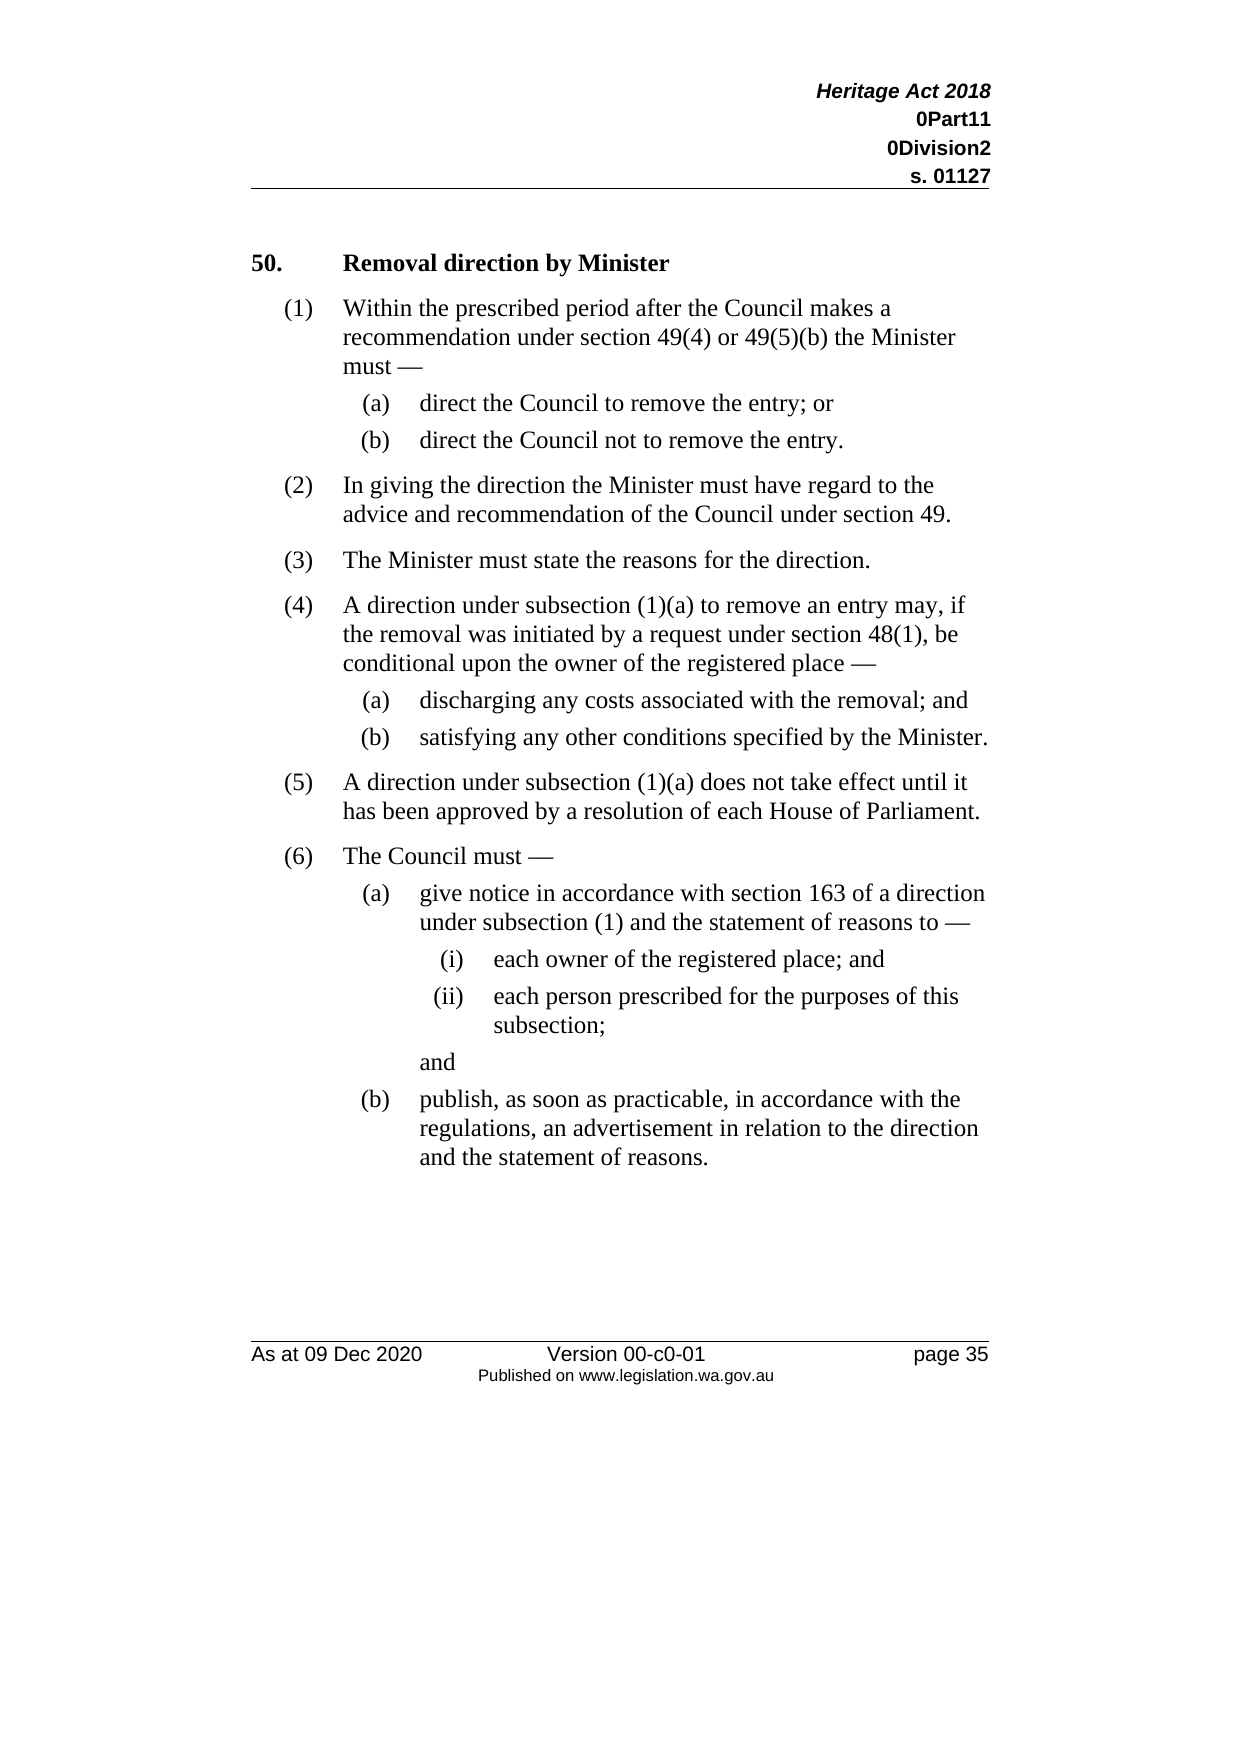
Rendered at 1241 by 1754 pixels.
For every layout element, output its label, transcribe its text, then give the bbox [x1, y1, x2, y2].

text (a) discharging any costs associated with the removal; and [251, 685, 989, 713]
text (b) direct the Council not to remove the entry. [251, 425, 989, 454]
text (i) each owner of the registered place; and [251, 944, 989, 973]
text (a) direct the Council to remove the entry; or [251, 388, 989, 417]
text (b) satisfying any other conditions specified by the Minister. [251, 722, 989, 751]
text (2) In giving the direction the Minister must have regard to the advice and recommendation of the Council under section 49. [251, 471, 989, 528]
text (b) publish, as soon as practicable, in accordance with the regulations, an advertisement in relation to the direction and the statement of reasons. [251, 1084, 989, 1171]
text (a) give notice in accordance with section 163 of a direction under subsection (1) and the statement of reasons to — [251, 878, 989, 936]
text (1) Within the prescribed period after the Council makes a recommendation under section 49(4) or 49(5)(b) the Minister must — [251, 293, 989, 380]
text (4) A direction under subsection (1)(a) to remove an entry may, if the removal was initiated by a request under section 48(1), be conditional upon the owner of the registered place — [251, 590, 989, 676]
text (6) The Council must — [251, 841, 989, 870]
text and [251, 1047, 989, 1076]
text (ii) each person prescribed for the purposes of this subsection; [251, 981, 989, 1039]
text (5) A direction under subsection (1)(a) does not take effect until it has been approved by a resolution of each House of Parliament. [251, 767, 989, 825]
text (3) The Minister must state the reasons for the direction. [251, 545, 989, 573]
subtitle 50. Removal direction by Minister [251, 248, 989, 277]
